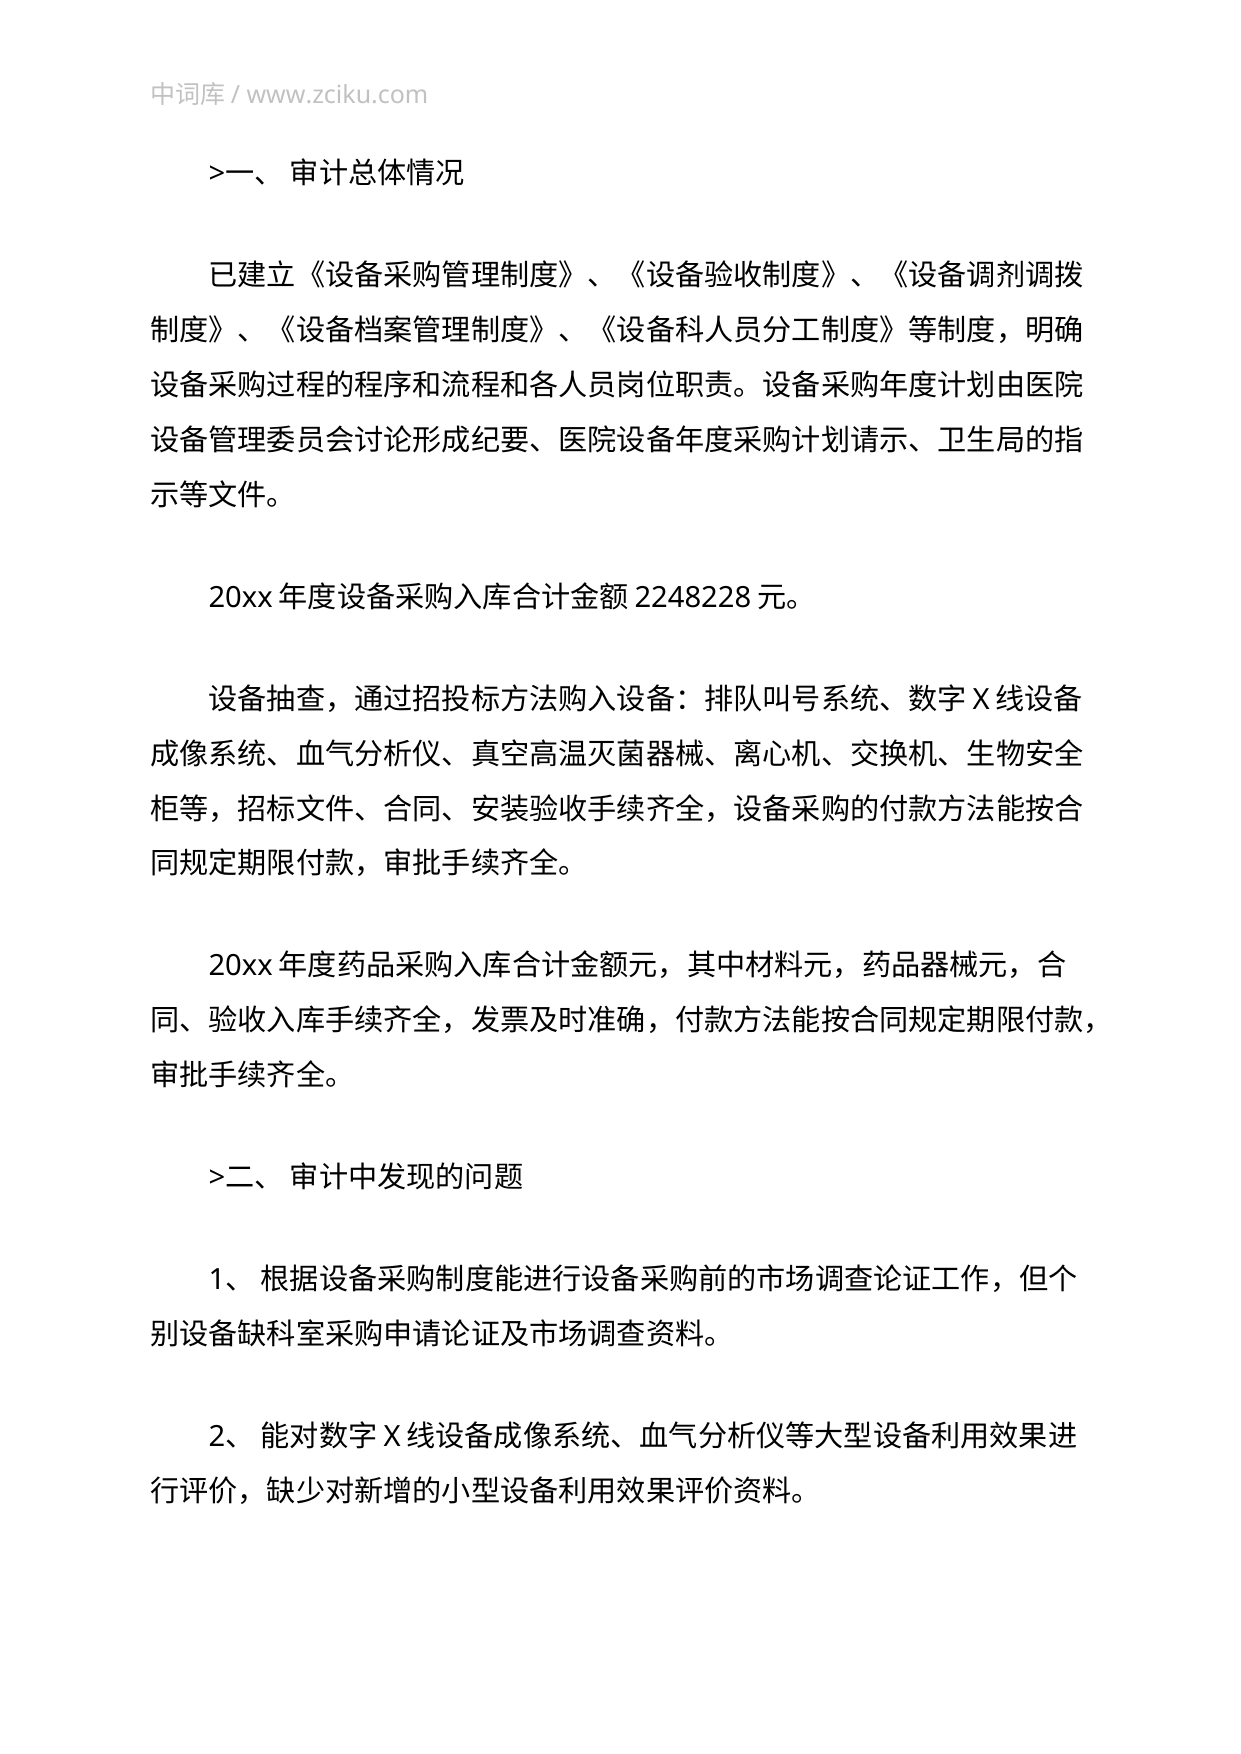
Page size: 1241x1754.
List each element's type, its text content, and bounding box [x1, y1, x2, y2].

text >二、 审计中发现的问题 [150, 1153, 1090, 1196]
text >一、 审计总体情况 [150, 150, 1090, 192]
text 20xx年度设备采购入库合计金额2248228元。 [150, 573, 1090, 616]
text 1、 根据设备采购制度能进行设备采购前的市场调查论证工作，但个别设备缺科室采购申请论证及市场调查资料。 [150, 1256, 1090, 1353]
text 已建立《设备采购管理制度》、《设备验收制度》、《设备调剂调拨制度》、《设备档案管理制度》、《设备科人员分工制度》等制度，明确设备采购过程的程序和流程和各人员岗位职责。设备采购年度计划由医院设备管理委员会讨论形成纪要、医院设备年度采购计划请示、卫生局的指示等文件。 [150, 252, 1090, 514]
text 设备抽查，通过招投标方法购入设备：排队叫号系统、数字X线设备成像系统、血气分析仪、真空高温灭菌器械、离心机、交换机、生物安全柜等，招标文件、合同、安装验收手续齐全，设备采购的付款方法能按合同规定期限付款，审批手续齐全。 [150, 675, 1090, 882]
text 2、 能对数字X线设备成像系统、血气分析仪等大型设备利用效果进行评价，缺少对新增的小型设备利用效果评价资料。 [150, 1412, 1090, 1509]
text 20xx年度药品采购入库合计金额元，其中材料元，药品器械元，合同、验收入库手续齐全，发票及时准确，付款方法能按合同规定期限付款，审批手续齐全。 [150, 942, 1090, 1094]
